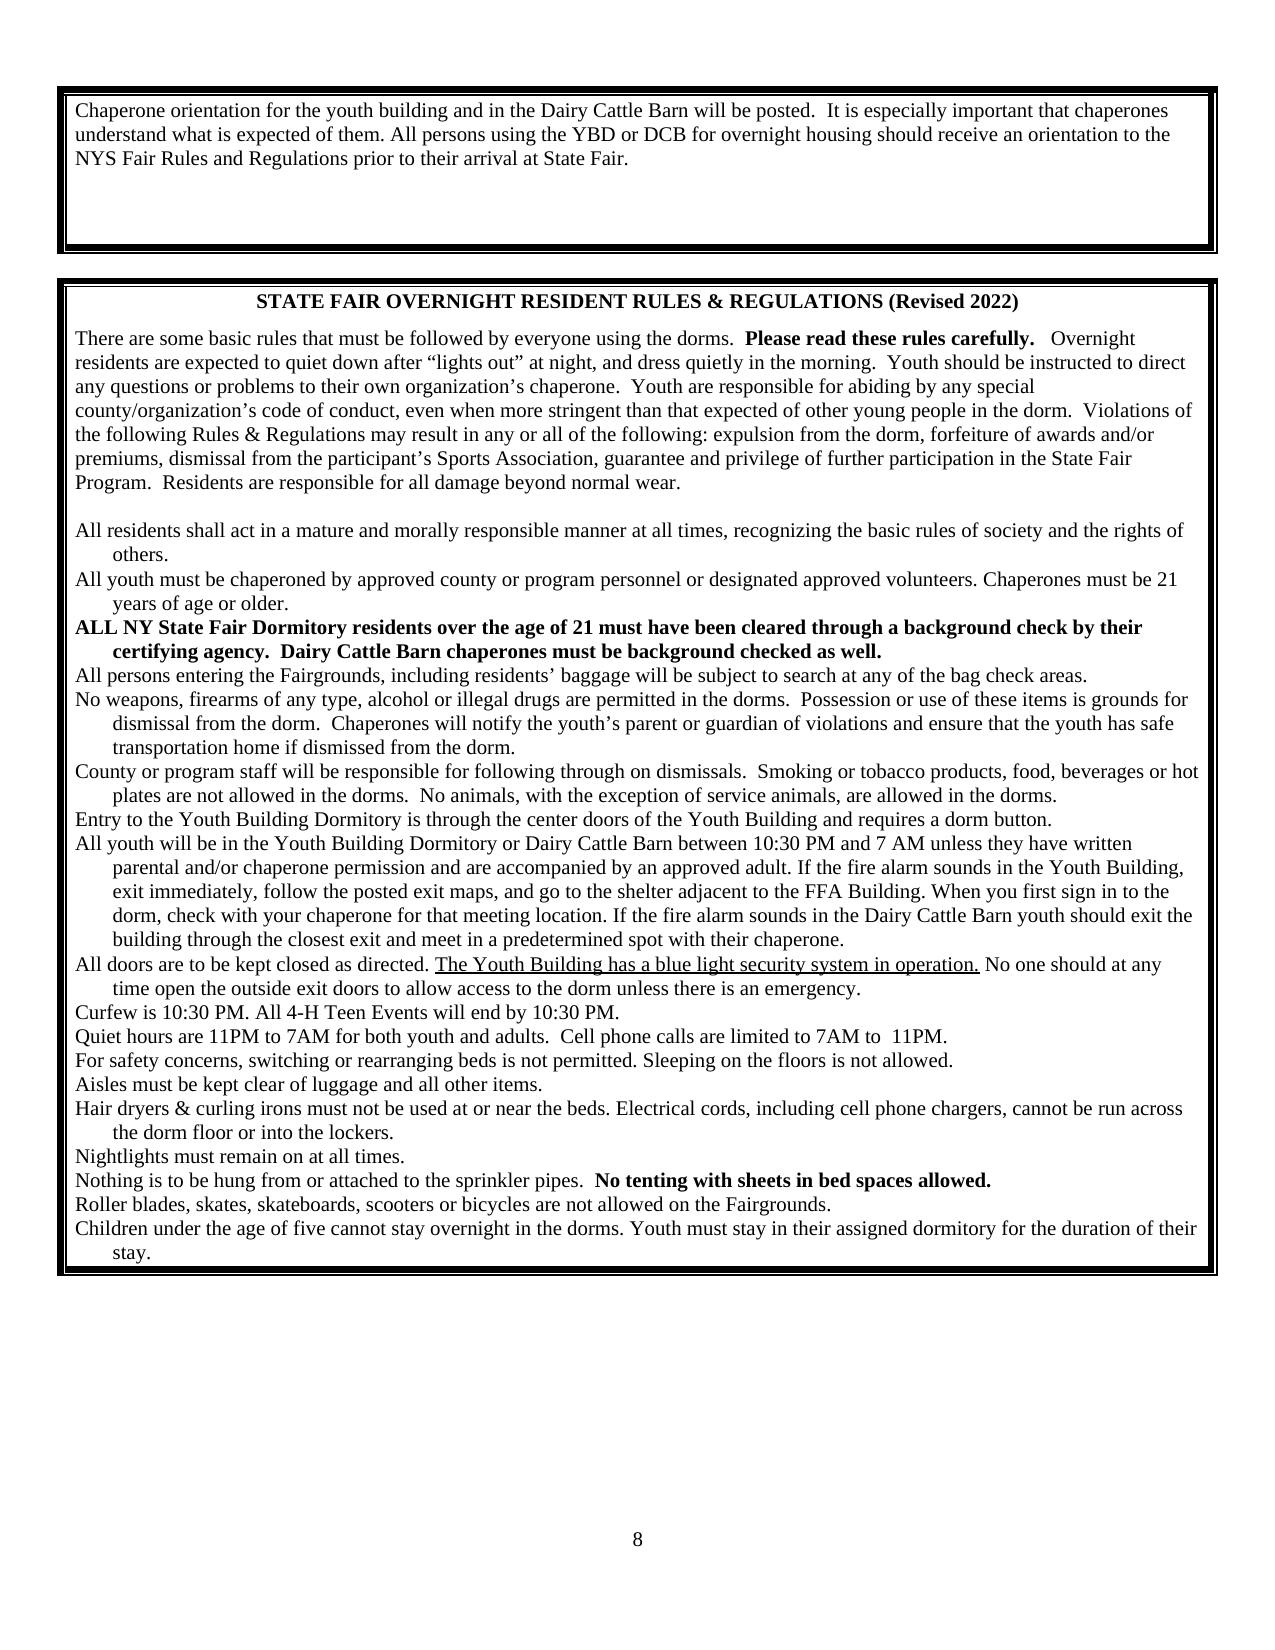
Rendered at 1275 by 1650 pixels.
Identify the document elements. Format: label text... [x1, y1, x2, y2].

text All persons entering the Fairgrounds, including residents’ baggage will be subject to search at any of the bag check areas. [75, 663, 1200, 687]
text Entry to the Youth Building Dormitory is through the center doors of the Youth Building and requires a dorm button. [75, 807, 1200, 831]
text Nothing is to be hung from or attached to the sprinkler pipes. No tenting with sheets in bed spaces allowed. [75, 1168, 1200, 1192]
text All youth must be chaperoned by approved county or program personnel or designated approved volunteers. Chaperones must be 21 years of age or older. [75, 566, 1200, 614]
text Children under the age of five cannot stay overnight in the dorms. Youth must stay in their assigned dormitory for the duration of their stay. [67, 1205, 1208, 1266]
text Nightlights must remain on at all times. [75, 1144, 1200, 1168]
text There are some basic rules that must be followed by everyone using the dorms. Please read these rules carefully. Overnight residents are expected to quiet down after “lights out” at night, and dress quietly in the morning. Youth should be instructed to direct any questions or problems to their own organization’s chaperone. Youth are responsible for abiding by any special county/organization’s code of conduct, even when more stringent than that expected of other young people in the dorm. Violations of the following Rules & Regulations may result in any or all of the following: expulsion from the dorm, forfeiture of awards and/or premiums, dismissal from the participant’s Sports Association, guarantee and privilege of further participation in the State Fair Program. Residents are responsible for all damage beyond normal wear. [67, 314, 1208, 518]
text Chaperone orientation for the youth building and in the Dairy Cattle Barn will be posted. It is especially important that chaperones understand what is expected of them. All persons using the YBD or DCB for overnight housing should receive an orientation to the NYS Fair Rules and Regulations prior to their arrival at State Fair. [67, 96, 1208, 170]
text ALL NY State Fair Dormitory residents over the age of 21 must have been cleared through a background check by their certifying agency. Dairy Cattle Barn chaperones must be background checked as well. [75, 614, 1200, 663]
text STATE FAIR OVERNIGHT RESIDENT RULES & REGULATIONS (Revised 2022) [67, 287, 1208, 313]
text For safety concerns, switching or rearranging beds is not permitted. Sleeping on the floors is not allowed. [75, 1048, 1200, 1072]
text All residents shall act in a mature and morally responsible manner at all times, recognizing the basic rules of society and the rights of others. [75, 518, 1200, 566]
text Roller blades, skates, skateboards, scooters or bicycles are not allowed on the Fairgrounds. [75, 1192, 1200, 1205]
text Hair dryers & curling irons must not be used at or near the beds. Electrical cords, including cell phone chargers, cannot be run across the dorm floor or into the lockers. [75, 1096, 1200, 1144]
text All doors are to be kept closed as directed. The Youth Building has a blue light security system in operation. No one should at any time open the outside exit doors to allow access to the dorm unless there is an emergency. [75, 951, 1200, 999]
text Aisles must be kept clear of luggage and all other items. [75, 1072, 1200, 1096]
text No weapons, firearms of any type, alcohol or illegal drugs are permitted in the dorms. Possession or use of these items is grounds for dismissal from the dorm. Chaperones will notify the youth’s parent or guardian of violations and ensure that the youth has safe transportation home if dismissed from the dorm. [75, 687, 1200, 759]
text County or program staff will be responsible for following through on dismissals. Smoking or tobacco products, food, beverages or hot plates are not allowed in the dorms. No animals, with the exception of service animals, are allowed in the dorms. [75, 759, 1200, 807]
text Quiet hours are 11PM to 7AM for both youth and adults. Cell phone calls are limited to 7AM to 11PM. [75, 1024, 1200, 1048]
text All youth will be in the Youth Building Dormitory or Dairy Cattle Barn between 10:30 PM and 7 AM unless they have written parental and/or chaperone permission and are accompanied by an approved adult. If the fire alarm sounds in the Youth Building, exit immediately, follow the posted exit maps, and go to the shelter adjacent to the FFA Building. When you first sign in to the dorm, check with your chaperone for that meeting location. If the fire alarm sounds in the Dairy Cattle Barn youth should exit the building through the closest exit and meet in a predetermined spot with their chaperone. [75, 831, 1200, 951]
text Curfew is 10:30 PM. All 4-H Teen Events will end by 10:30 PM. [75, 999, 1200, 1024]
